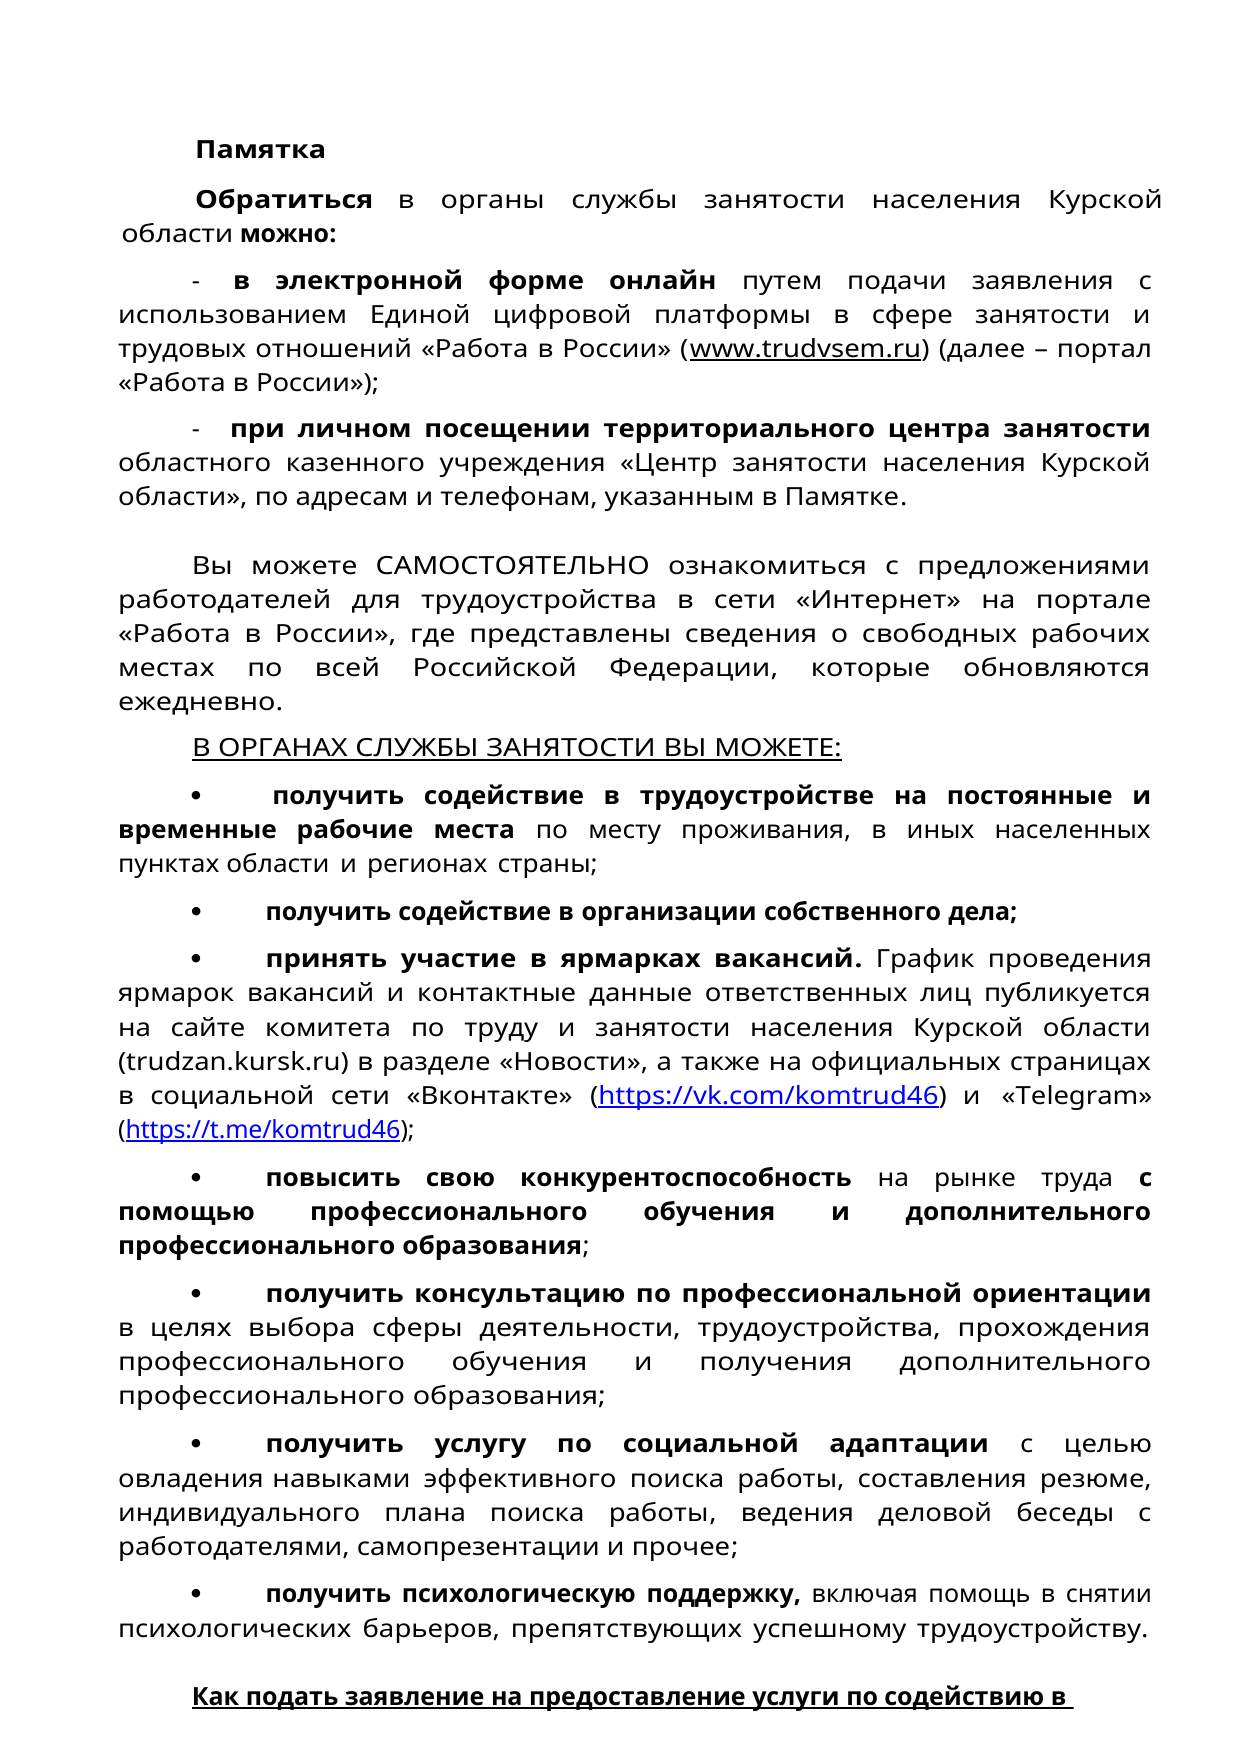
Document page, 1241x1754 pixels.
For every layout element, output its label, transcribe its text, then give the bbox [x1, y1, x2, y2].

list получить психологическую поддержку, включая помощь в снятии психологических барьеров, препятствующих успешному трудоустройству. [118, 1576, 1152, 1644]
list принять участие в ярмарках вакансий. График проведения ярмарок вакансий и контактные данные ответственных лиц публикуется на сайте комитета по труду и занятости населения Курской области (trudzan.kursk.ru) в разделе «Новости», а также на официальных страницах в социальной сети «Вконтакте» (https://vk.com/komtrud46) и «Telegram» (https://t.me/komtrud46); [118, 941, 1152, 1145]
list в электронной форме онлайн путем подачи заявления с использованием Единой цифровой платформы в сфере занятости и трудовых отношений «Работа в России» (www.trudvsem.ru) (далее – портал «Работа в России»); [118, 262, 1152, 399]
list получить услугу по социальной адаптации с целью овладения навыками эффективного поиска работы, составления резюме, индивидуального плана поиска работы, ведения деловой беседы с работодателями, самопрезентации и прочее; [118, 1426, 1152, 1562]
list получить консультацию по профессиональной ориентации в целях выбора сферы деятельности, трудоустройства, прохождения профессионального обучения и получения дополнительного профессионального образования; [118, 1276, 1152, 1412]
list при личном посещении территориального центра занятости областного казенного учреждения «Центр занятости населения Курской области», по адресам и телефонам, указанным в Памятке. [118, 411, 1152, 513]
list получить содействие в организации собственного дела; [192, 893, 1163, 928]
subtitle повысить свою конкурентоспособность на рынке труда с помощью профессионального обучения и дополнительного профессионального образования; [118, 1160, 1152, 1262]
text Обратиться в органы службы занятости населения Курской области можно: [121, 182, 1163, 250]
text В ОРГАНАХ СЛУЖБЫ ЗАНЯТОСТИ ВЫ МОЖЕТЕ: [192, 730, 1163, 764]
text Памятка [121, 132, 1163, 166]
text Вы можете САМОСТОЯТЕЛЬНО ознакомиться с предложениями работодателей для трудоустройства в сети «Интернет» на портале «Работа в России», где представлены сведения о свободных рабочих местах по всей Российской Федерации, которые обновляются ежедневно. [118, 547, 1152, 718]
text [118, 1678, 1163, 1712]
list получить содействие в трудоустройстве на постоянные и временные рабочие места по месту проживания, в иных населенных пунктах области и регионах страны; [118, 778, 1152, 880]
